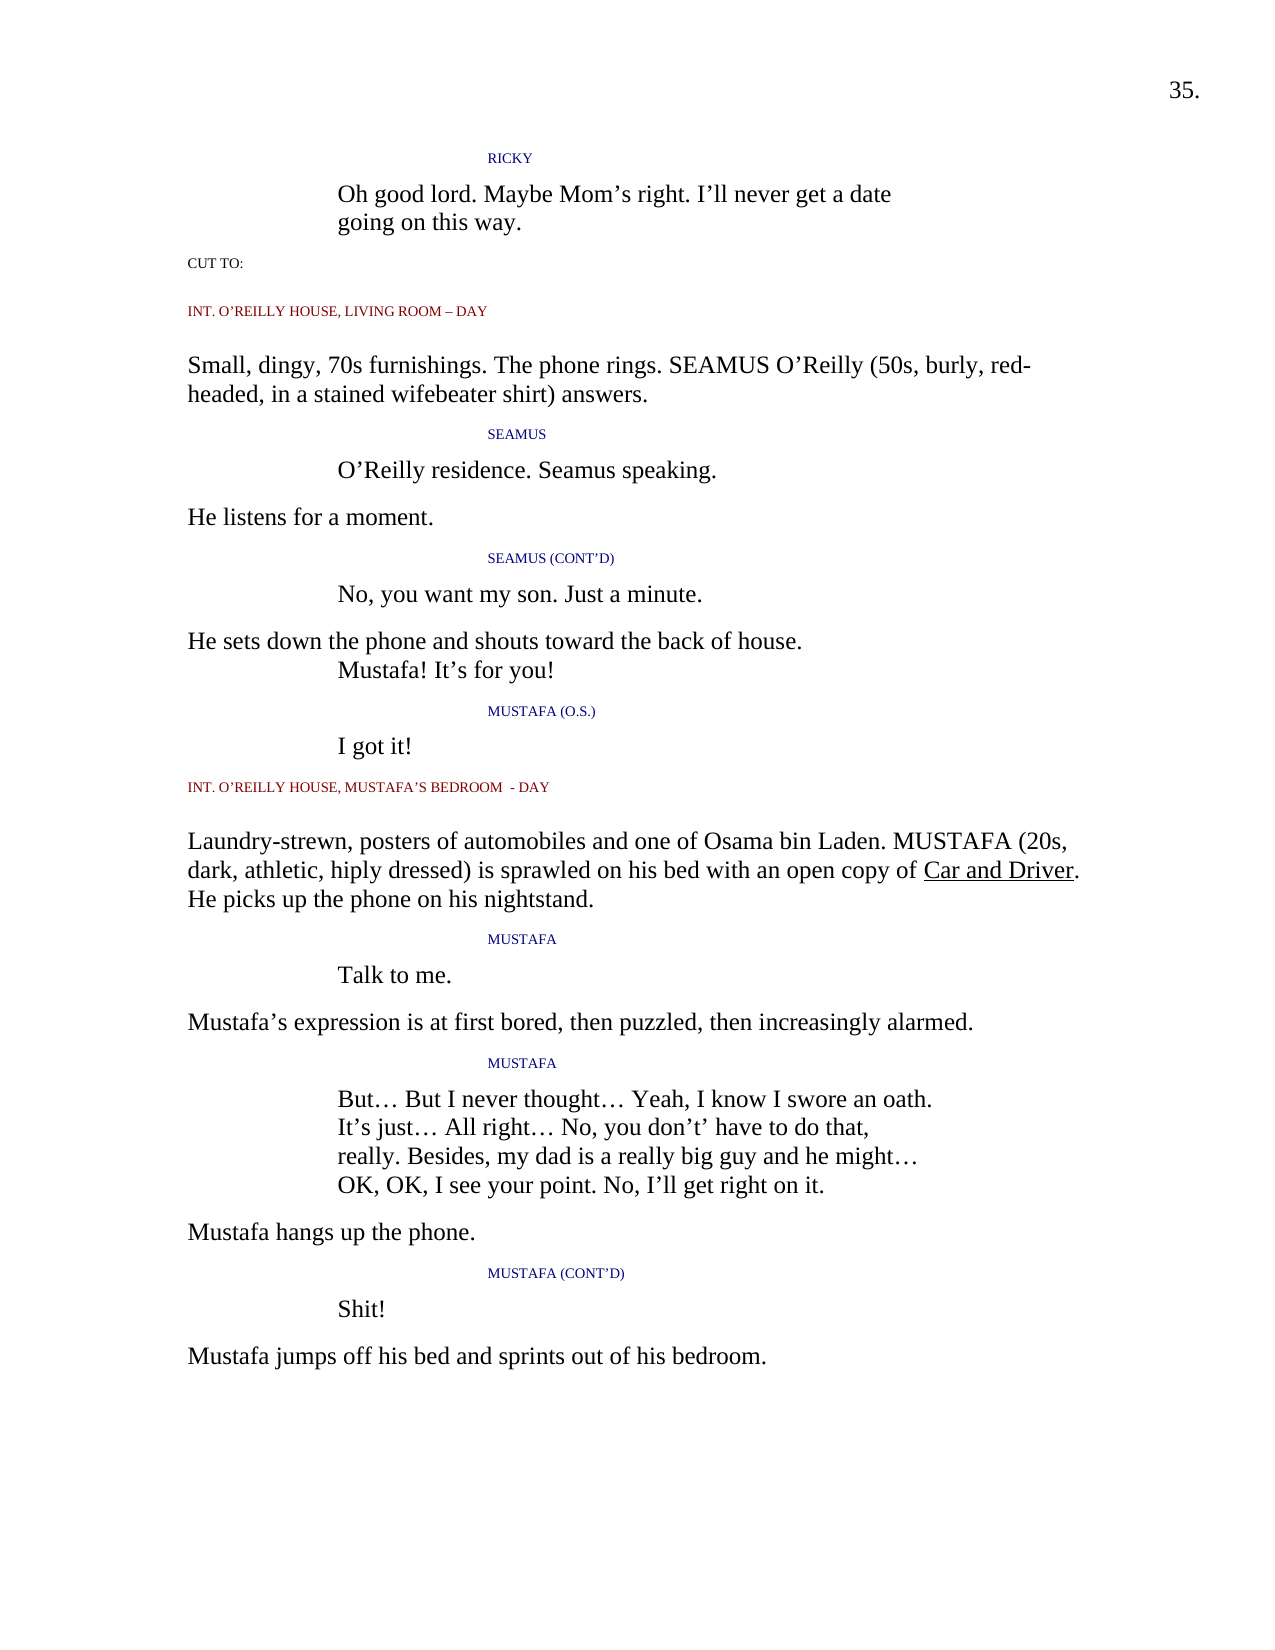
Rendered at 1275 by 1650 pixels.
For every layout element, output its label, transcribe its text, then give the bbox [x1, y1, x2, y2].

text He listens for a moment. [187, 502, 1087, 531]
text Laundry-strewn, posters of automobiles and one of Osama bin Laden. MUSTAFA (20s, dark, athletic, hiply dressed) is sprawled on his bed with an open copy of Car and Driver. He picks up the phone on his nightstand. [187, 826, 1087, 912]
text Mustafa’s expression is at first bored, then puzzled, then increasingly alarmed. [187, 1007, 1087, 1036]
text Oh good lord. Maybe Mom’s right. I’ll never get a date going on this way. [337, 179, 937, 236]
text Shit! [337, 1294, 937, 1322]
text Mustafa [487, 931, 1087, 960]
text Small, dingy, 70s furnishings. The phone rings. SEAMUS O’Reilly (50s, burly, red-headed, in a stained wifebeater shirt) answers. [187, 350, 1087, 407]
text He sets down the phone and shouts toward the back of house. [187, 626, 1087, 655]
text Mustafa jumps off his bed and sprints out of his bedroom. [187, 1341, 1087, 1370]
text Mustafa hangs up the phone. [187, 1217, 1087, 1246]
text seamus [487, 426, 1087, 455]
text No, you want my son. Just a minute. [337, 579, 937, 607]
text Talk to me. [337, 960, 937, 989]
text cut to: [187, 255, 1087, 284]
text O’Reilly residence. Seamus speaking. [337, 455, 937, 484]
text mustafa (o.s.) [487, 702, 1087, 731]
text mustafa [487, 1055, 1087, 1084]
text Mustafa! It’s for you! [337, 655, 937, 684]
subtitle Int. o’reilly house, living room – day [187, 302, 1087, 331]
text But… But I never thought… Yeah, I know I swore an oath. It’s just… All right… No, you don’t’ have to do that, really. Besides, my dad is a really big guy and he might… OK, OK, I see your point. No, I’ll get right on it. [337, 1084, 937, 1199]
text I got it! [337, 731, 937, 760]
text Ricky [487, 150, 1087, 179]
text Seamus (cont’d) [487, 550, 1087, 579]
text mustafa (cont’d) [487, 1265, 1087, 1294]
subtitle int. o’reilly house, mustafa’s bedroom - day [187, 779, 1087, 807]
